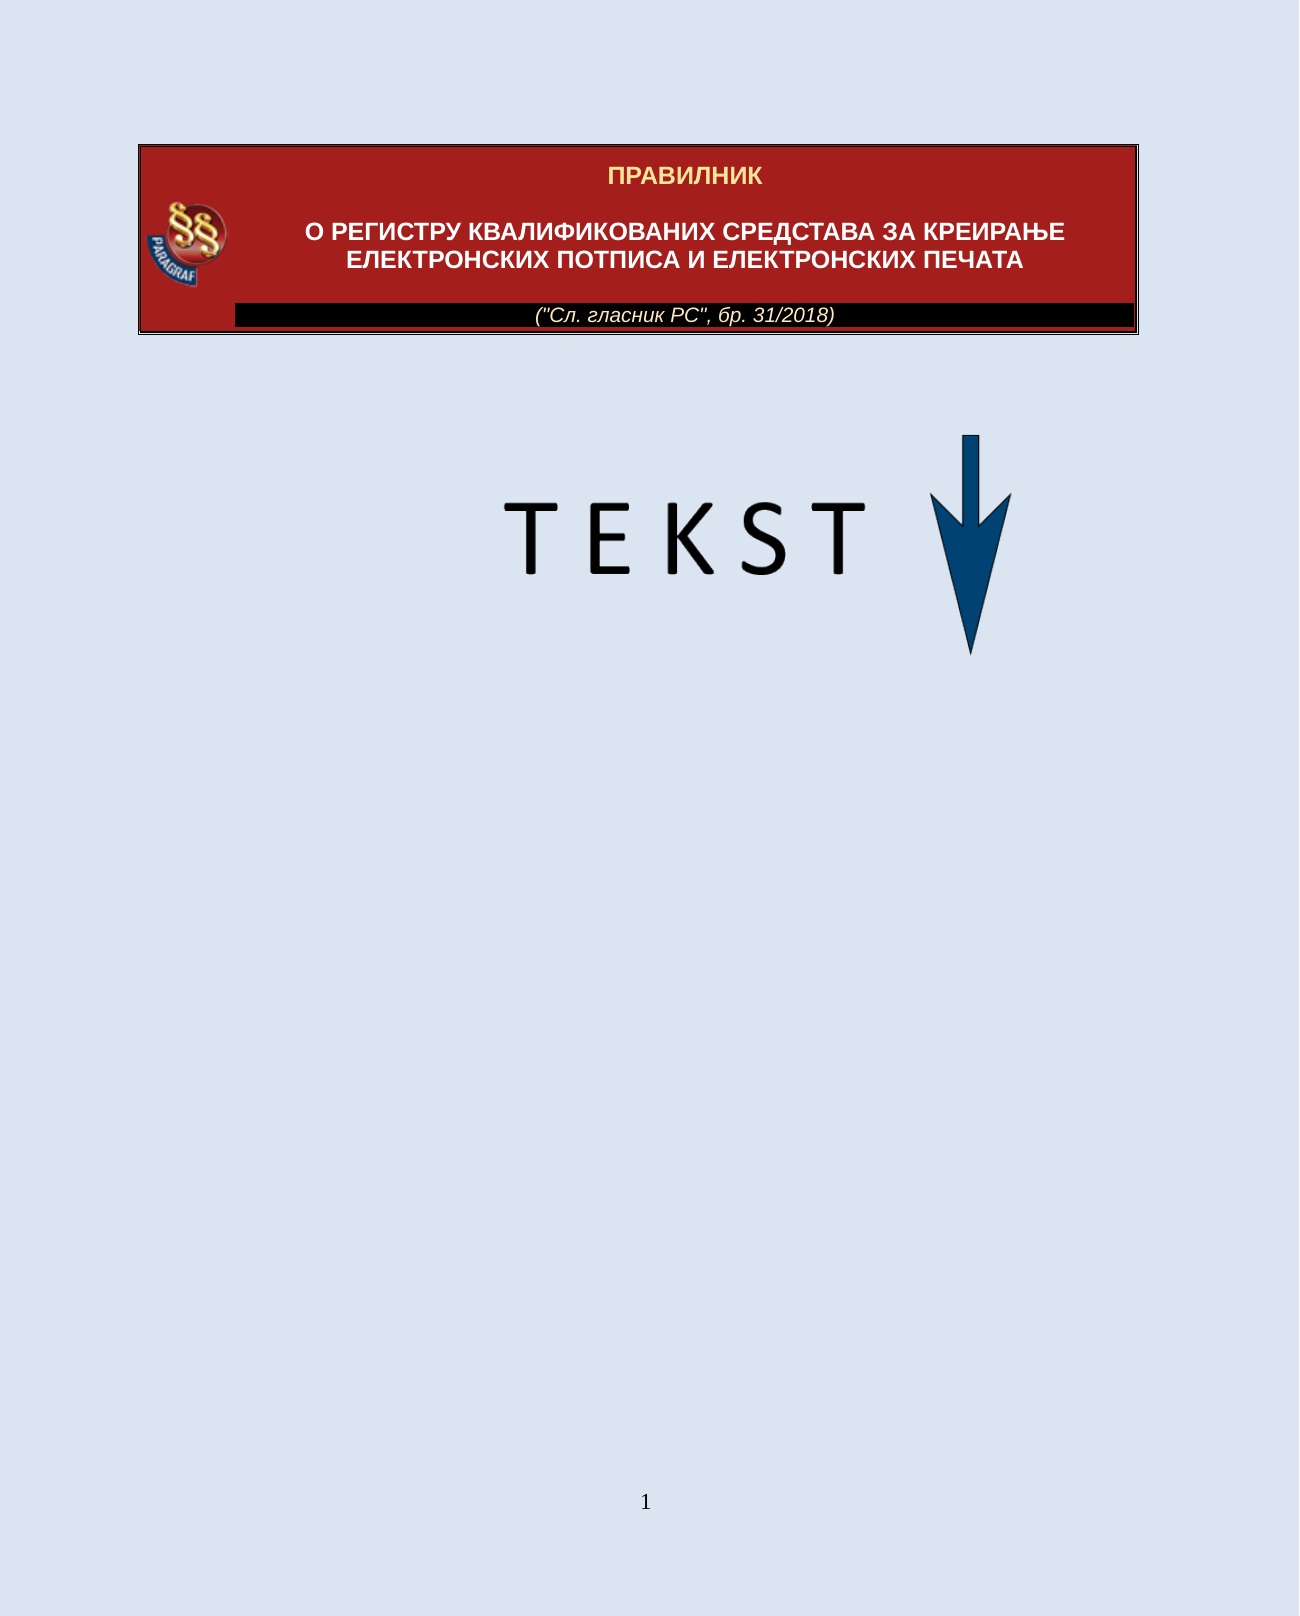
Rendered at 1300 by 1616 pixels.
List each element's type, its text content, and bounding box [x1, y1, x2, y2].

picture [143, 196, 230, 289]
picture [141, 401, 1290, 682]
table_header [141, 147, 233, 331]
table_header ПРАВИЛНИК О РЕГИСТРУ КВАЛИФИКОВАНИХ СРЕДСТАВА ЗА КРЕИРАЊЕ ЕЛЕКТРОНСКИХ ПОТПИСА И ЕЛЕКТРОНСКИХ ПЕЧАТА ("Сл. гласник РС", бр. 31/2018) [233, 147, 1135, 331]
